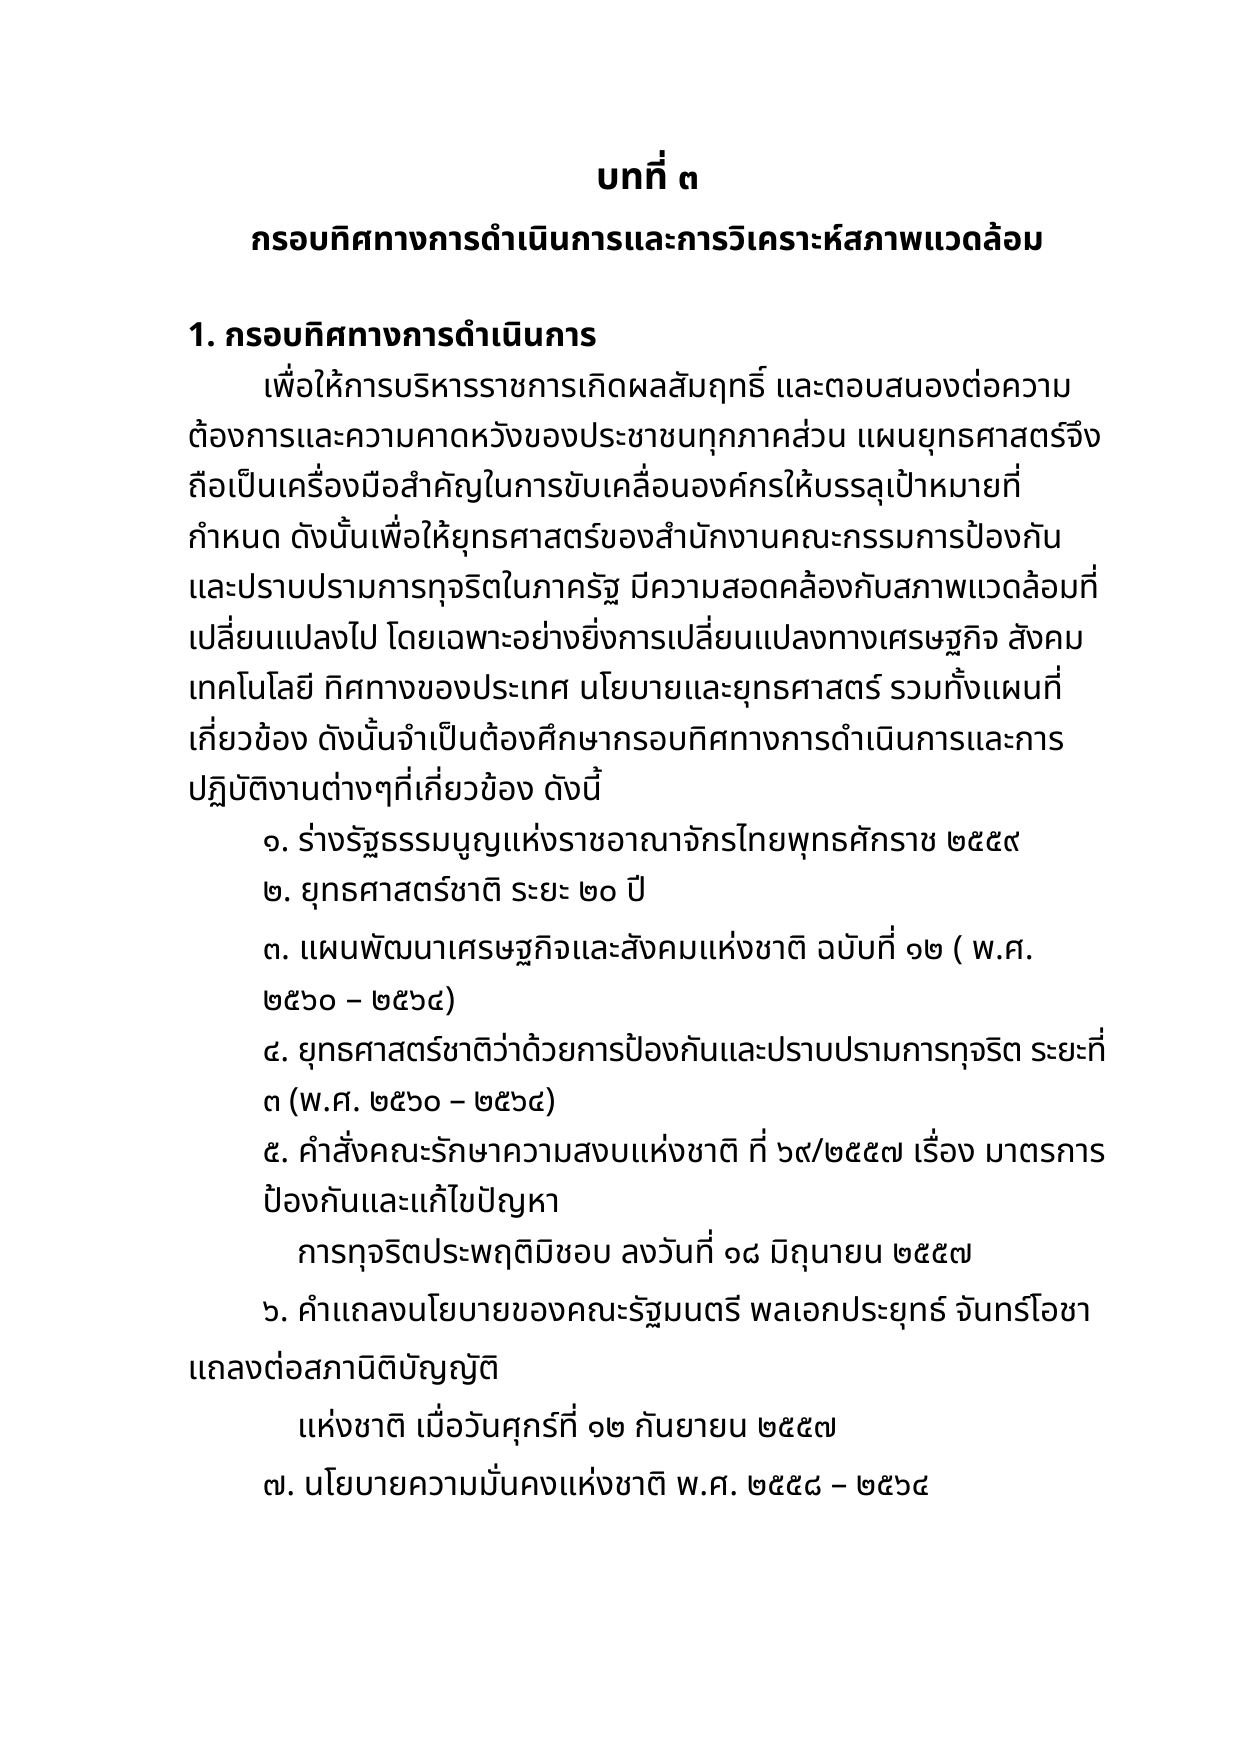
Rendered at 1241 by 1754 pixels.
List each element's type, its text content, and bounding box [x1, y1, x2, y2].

text ๓. แผนพัฒนาเศรษฐกิจและสังคมแห่งชาติ ฉบับที่ ๑๒ ( พ.ศ. ๒๕๖๐ – ๒๕๖๔) [262, 924, 1107, 1025]
text แห่งชาติ เมื่อวันศุกร์ที่ ๑๒ กันยายน ๒๕๕๗ [187, 1402, 1107, 1452]
text ๔. ยุทธศาสตร์ชาติว่าด้วยการป้องกันและปราบปรามการทุจริต ระยะที่ ๓ (พ.ศ. ๒๕๖๐ – ๒๕๖๔) [262, 1025, 1107, 1127]
text เพื่อให้การบริหารราชการเกิดผลสัมฤทธิ์ และตอบสนองต่อความต้องการและความคาดหวังของประชาชนทุกภาคส่วน แผนยุทธศาสตร์จึงถือเป็นเครื่องมือสำคัญในการขับเคลื่อนองค์กรให้บรรลุเป้าหมายที่กำหนด ดังนั้นเพื่อให้ยุทธศาสตร์ของสำนักงานคณะกรรมการป้องกันและปราบปรามการทุจริตในภาครัฐ มีความสอดคล้องกับสภาพแวดล้อมที่เปลี่ยนแปลงไป โดยเฉพาะอย่างยิ่งการเปลี่ยนแปลงทางเศรษฐกิจ สังคม เทคโนโลยี ทิศทางของประเทศ นโยบายและยุทธศาสตร์ รวมทั้งแผนที่เกี่ยวข้อง ดังนั้นจำเป็นต้องศึกษากรอบทิศทางการดำเนินการและการปฏิบัติงานต่างๆที่เกี่ยวข้อง ดังนี้ [187, 362, 1107, 815]
text 1. กรอบทิศทางการดำเนินการ [187, 311, 1107, 362]
text ๑. ร่างรัฐธรรมนูญแห่งราชอาณาจักรไทยพุทธศักราช ๒๕๕๙ [262, 815, 1107, 866]
text ๒. ยุทธศาสตร์ชาติ ระยะ ๒๐ ปี [262, 866, 1107, 917]
text ๗. นโยบายความมั่นคงแห่งชาติ พ.ศ. ๒๕๕๘ – ๒๕๖๔ [187, 1459, 1107, 1510]
text บทที่ ๓ [187, 150, 1107, 207]
text กรอบทิศทางการดำเนินการและการวิเคราะห์สภาพแวดล้อม [187, 215, 1107, 266]
text ๖. คำแถลงนโยบายของคณะรัฐมนตรี พลเอกประยุทธ์ จันทร์โอชา แถลงต่อสภานิติบัญญัติ [187, 1286, 1107, 1394]
text ๕. คำสั่งคณะรักษาความสงบแห่งชาติ ที่ ๖๙/๒๕๕๗ เรื่อง มาตรการป้องกันและแก้ไขปัญหา [262, 1127, 1107, 1228]
text การทุจริตประพฤติมิชอบ ลงวันที่ ๑๘ มิถุนายน ๒๕๕๗ [187, 1228, 1107, 1278]
